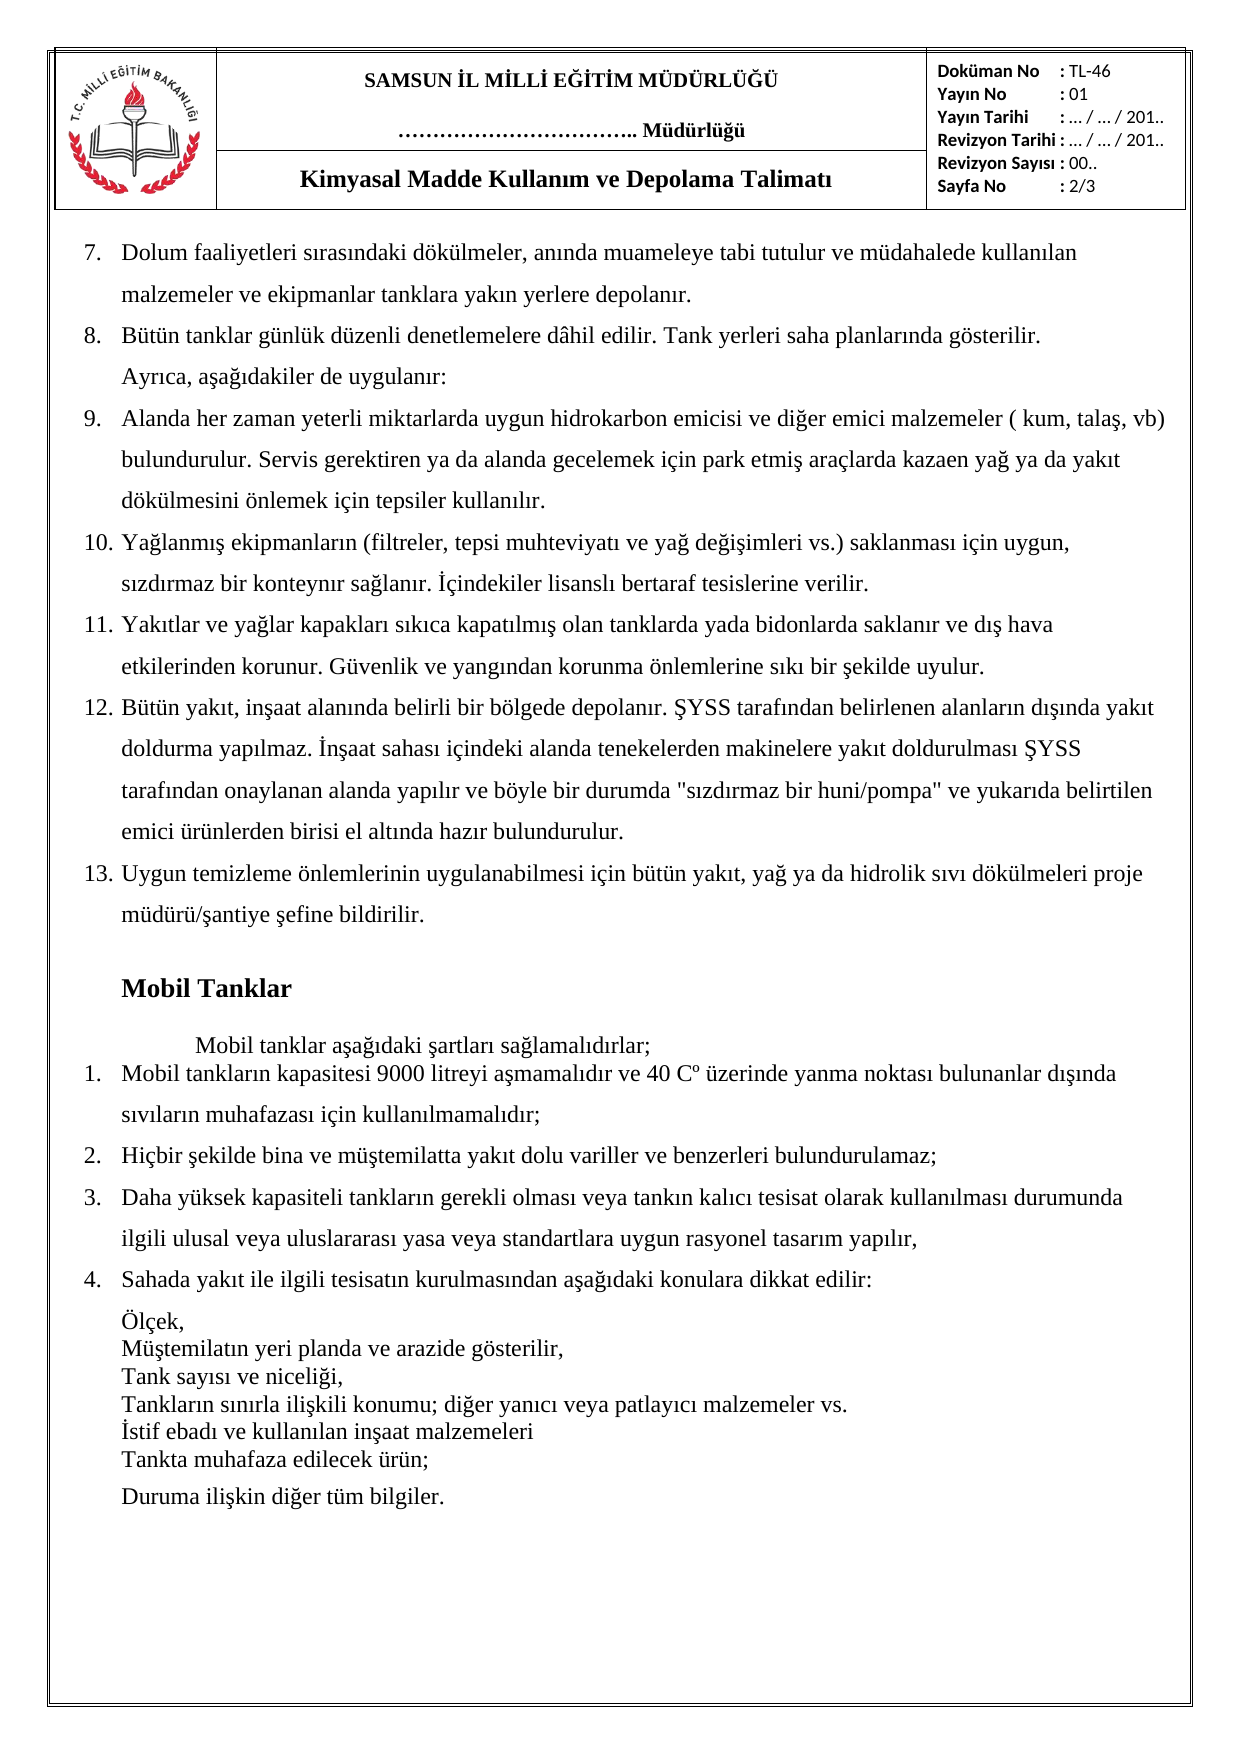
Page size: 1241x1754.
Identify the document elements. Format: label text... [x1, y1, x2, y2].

picture [63, 61, 205, 201]
list Alanda her zaman yeterli miktarlarda uygun hidrokarbon emicisi ve diğer emici malzemeler ( kum, talaş, vb) bulundurulur. Servis gerektiren ya da alanda gecelemek için park etmiş araçlarda kazaen yağ ya da yakıt dökülmesini önlemek için tepsiler kullanılır. [84, 404, 1169, 514]
text Mobil Tanklar [121, 972, 1169, 1003]
table_cell Kimyasal Madde Kullanım ve Depolama Talimatı [217, 151, 926, 208]
list Ayrıca, aşağıdakiler de uygulanır: [121, 362, 1169, 390]
list Ölçek, [84, 1307, 1169, 1334]
list Mobil tankların kapasitesi 9000 litreyi aşmamalıdır ve 40 Cº üzerinde yanma noktası bulunanlar dışında sıvıların muhafazası için kullanılmamalıdır; [84, 1059, 1169, 1128]
list Daha yüksek kapasiteli tankların gerekli olması veya tankın kalıcı tesisat olarak kullanılması durumunda ilgili ulusal veya uluslararası yasa veya standartlara uygun rasyonel tasarım yapılır, [84, 1183, 1169, 1252]
table_header [56, 53, 216, 208]
list Tank sayısı ve niceliği, [84, 1362, 1169, 1390]
list Sahada yakıt ile ilgili tesisatın kurulmasından aşağıdaki konulara dikkat edilir: [84, 1266, 1169, 1293]
table_header SAMSUN İL MİLLİ EĞİTİM MÜDÜRLÜĞÜ …………………………….. Müdürlüğü [217, 53, 926, 150]
list Müştemilatın yeri planda ve arazide gösterilir, [84, 1334, 1169, 1362]
list Yağlanmış ekipmanların (filtreler, tepsi muhteviyatı ve yağ değişimleri vs.) saklanması için uygun, sızdırmaz bir konteynır sağlanır. İçindekiler lisanslı bertaraf tesislerine verilir. [84, 528, 1169, 597]
list Uygun temizleme önlemlerinin uygulanabilmesi için bütün yakıt, yağ ya da hidrolik sıvı dökülmeleri proje müdürü/şantiye şefine bildirilir. [84, 858, 1169, 927]
list Hiçbir şekilde bina ve müştemilatta yakıt dolu variller ve benzerleri bulundurulamaz; [84, 1141, 1169, 1169]
list İstif ebadı ve kullanılan inşaat malzemeleri [84, 1417, 1169, 1445]
text Mobil tanklar aşağıdaki şartları sağlamalıdırlar; [121, 1031, 1169, 1059]
list Duruma ilişkin diğer tüm bilgiler. [84, 1482, 1169, 1509]
list Bütün tanklar günlük düzenli denetlemelere dâhil edilir. Tank yerleri saha planlarında gösterilir. [84, 321, 1169, 348]
list Tankta muhafaza edilecek ürün; [84, 1445, 1169, 1472]
list Bütün yakıt, inşaat alanında belirli bir bölgede depolanır. ŞYSS tarafından belirlenen alanların dışında yakıt doldurma yapılmaz. İnşaat sahası içindeki alanda tenekelerden makinelere yakıt doldurulması ŞYSS tarafından onaylanan alanda yapılır ve böyle bir durumda "sızdırmaz bir huni/pompa" ve yukarıda belirtilen emici ürünlerden birisi el altında hazır bulundurulur. [84, 693, 1169, 845]
list Yakıtlar ve yağlar kapakları sıkıca kapatılmış olan tanklarda yada bidonlarda saklanır ve dış hava etkilerinden korunur. Güvenlik ve yangından korunma önlemlerine sıkı bir şekilde uyulur. [84, 610, 1169, 679]
table_header Doküman No : TL-46 Yayın No : 01 Yayın Tarihi : … / … / 201.. Revizyon Tarihi : … / … / 201.. Revizyon Sayısı : 00.. Sayfa No : 2/3 [927, 53, 1185, 208]
list Tankların sınırla ilişkili konumu; diğer yanıcı veya patlayıcı malzemeler vs. [84, 1390, 1169, 1417]
list Dolum faaliyetleri sırasındaki dökülmeler, anında muameleye tabi tutulur ve müdahalede kullanılan malzemeler ve ekipmanlar tanklara yakın yerlere depolanır. [84, 238, 1169, 307]
